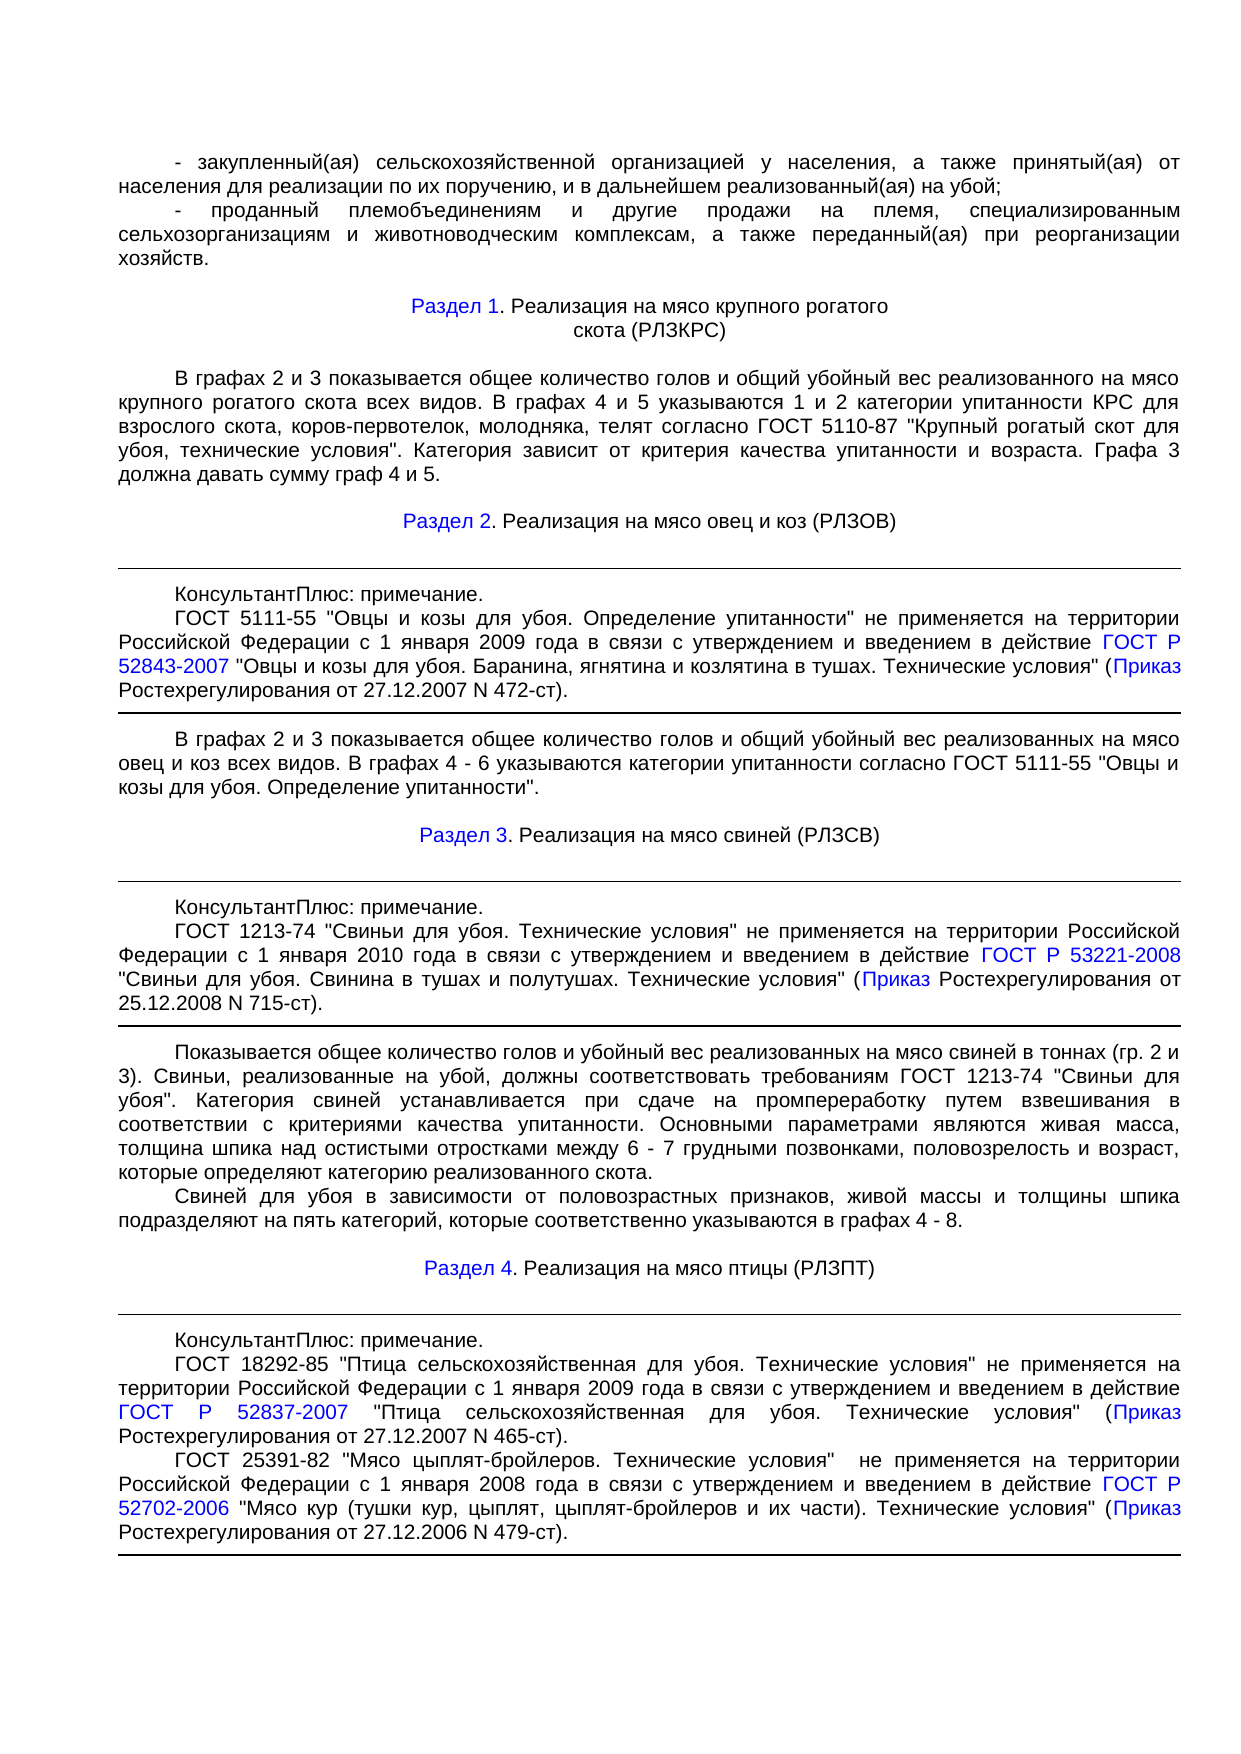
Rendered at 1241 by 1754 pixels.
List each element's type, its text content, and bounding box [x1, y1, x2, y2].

text - закупленный(ая) сельскохозяйственной организацией у населения, а также принятый(ая) от населения для реализации по их поручению, и в дальнейшем реализованный(ая) на убой; [118, 150, 1181, 198]
text КонсультантПлюс: примечание. [118, 1328, 1181, 1352]
text ГОСТ 1213-74 "Свиньи для убоя. Технические условия" не применяется на территории Российской Федерации с 1 января 2010 года в связи с утверждением и введением в действие ГОСТ Р 53221-2008 "Свиньи для убоя. Свинина в тушах и полутушах. Технические условия" (Приказ Ростехрегулирования от 25.12.2008 N 715-ст). [118, 919, 1181, 1015]
text В графах 2 и 3 показывается общее количество голов и общий убойный вес реализованного на мясо крупного рогатого скота всех видов. В графах 4 и 5 указываются 1 и 2 категории упитанности КРС для взрослого скота, коров-первотелок, молодняка, телят согласно ГОСТ 5110-87 "Крупный рогатый скот для убоя, технические условия". Категория зависит от критерия качества упитанности и возраста. Графа 3 должна давать сумму граф 4 и 5. [118, 366, 1181, 485]
text Раздел 2. Реализация на мясо овец и коз (РЛЗОВ) [118, 509, 1181, 533]
text ГОСТ 5111-55 "Овцы и козы для убоя. Определение упитанности" не применяется на территории Российской Федерации с 1 января 2009 года в связи с утверждением и введением в действие ГОСТ Р 52843-2007 "Овцы и козы для убоя. Баранина, ягнятина и козлятина в тушах. Технические условия" (Приказ Ростехрегулирования от 27.12.2007 N 472-ст). [118, 606, 1181, 702]
text ГОСТ 18292-85 "Птица сельскохозяйственная для убоя. Технические условия" не применяется на территории Российской Федерации с 1 января 2009 года в связи с утверждением и введением в действие ГОСТ Р 52837-2007 "Птица сельскохозяйственная для убоя. Технические условия" (Приказ Ростехрегулирования от 27.12.2007 N 465-ст). [118, 1352, 1181, 1448]
text Свиней для убоя в зависимости от половозрастных признаков, живой массы и толщины шпика подразделяют на пять категорий, которые соответственно указываются в графах 4 - 8. [118, 1183, 1181, 1231]
text КонсультантПлюс: примечание. [118, 895, 1181, 919]
text - проданный племобъединениям и другие продажи на племя, специализированным сельхозорганизациям и животноводческим комплексам, а также переданный(ая) при реорганизации хозяйств. [118, 198, 1181, 270]
text В графах 2 и 3 показывается общее количество голов и общий убойный вес реализованных на мясо овец и коз всех видов. В графах 4 - 6 указываются категории упитанности согласно ГОСТ 5111-55 "Овцы и козы для убоя. Определение упитанности". [118, 727, 1181, 798]
text ГОСТ 25391-82 "Мясо цыплят-бройлеров. Технические условия" не применяется на территории Российской Федерации с 1 января 2008 года в связи с утверждением и введением в действие ГОСТ Р 52702-2006 "Мясо кур (тушки кур, цыплят, цыплят-бройлеров и их части). Технические условия" (Приказ Ростехрегулирования от 27.12.2006 N 479-ст). [118, 1448, 1181, 1544]
text Раздел 4. Реализация на мясо птицы (РЛЗПТ) [118, 1255, 1181, 1279]
text скота (РЛЗКРС) [118, 318, 1181, 342]
text КонсультантПлюс: примечание. [118, 582, 1181, 606]
text Раздел 1. Реализация на мясо крупного рогатого [118, 294, 1181, 318]
text Показывается общее количество голов и убойный вес реализованных на мясо свиней в тоннах (гр. 2 и 3). Свиньи, реализованные на убой, должны соответствовать требованиям ГОСТ 1213-74 "Свиньи для убоя". Категория свиней устанавливается при сдаче на промпереработку путем взвешивания в соответствии с критериями качества упитанности. Основными параметрами являются живая масса, толщина шпика над остистыми отростками между 6 - 7 грудными позвонками, половозрелость и возраст, которые определяют категорию реализованного скота. [118, 1040, 1181, 1183]
text Раздел 3. Реализация на мясо свиней (РЛЗСВ) [118, 822, 1181, 846]
